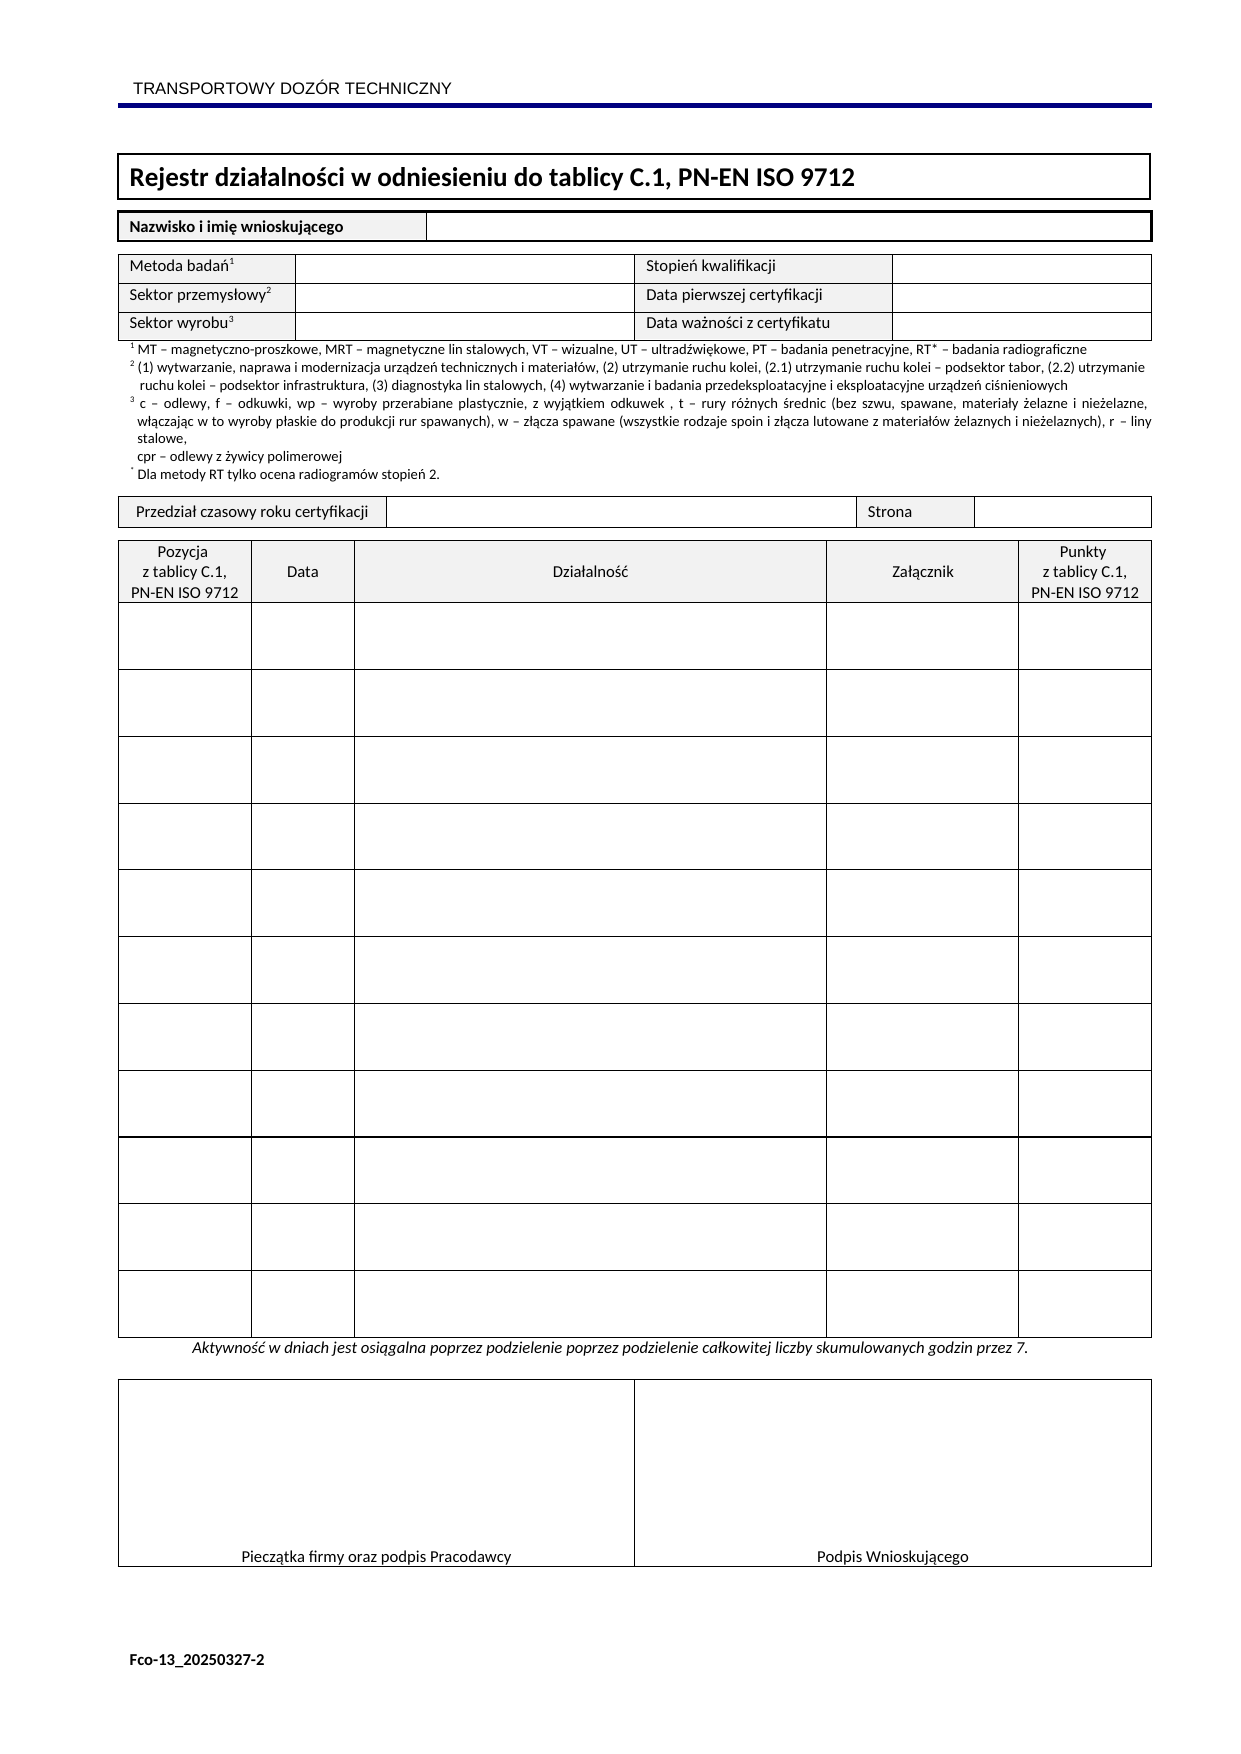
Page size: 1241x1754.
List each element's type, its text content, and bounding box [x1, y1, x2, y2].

table_header Działalność [355, 541, 826, 602]
table_header Data [252, 541, 354, 602]
table_cell [355, 937, 826, 1003]
table_cell [893, 313, 1151, 339]
table_cell [827, 670, 1018, 736]
table_cell Sektor wyrobu3 [119, 313, 295, 339]
table_header [427, 213, 1150, 239]
table_cell [119, 1204, 251, 1270]
table_cell [252, 1138, 354, 1203]
table_header Strona [857, 497, 974, 527]
table_cell [355, 603, 826, 669]
table_cell [827, 1071, 1018, 1136]
table_cell [296, 284, 634, 312]
table_cell [252, 870, 354, 936]
table_cell [119, 1271, 251, 1337]
text * Dla metody RT tylko ocena radiogramów stopień 2. [130, 465, 1152, 483]
table_cell [119, 1138, 251, 1203]
table_header Podpis Wnioskującego [635, 1380, 1151, 1566]
table_cell [1019, 1138, 1151, 1203]
table_cell [252, 937, 354, 1003]
table_cell [252, 737, 354, 803]
table_cell [827, 1138, 1018, 1203]
table_cell [119, 737, 251, 803]
table_cell [252, 1204, 354, 1270]
table_cell [252, 1004, 354, 1070]
table_cell [827, 804, 1018, 869]
table_cell Data pierwszej certyfikacji [635, 284, 892, 312]
table_header [893, 255, 1151, 283]
table_cell [1019, 870, 1151, 936]
table_cell [355, 804, 826, 869]
table_header [296, 255, 634, 283]
table_header [387, 497, 856, 527]
table_cell [355, 1004, 826, 1070]
table_header Metoda badań1 [119, 255, 295, 283]
table_cell [827, 870, 1018, 936]
table_cell [355, 1071, 826, 1136]
table_cell [252, 603, 354, 669]
table_cell [296, 313, 634, 339]
text ruchu kolei – podsektor infrastruktura, (3) diagnostyka lin stalowych, (4) wytwarzanie i badania przedeksploatacyjne i eksploatacyjne urządzeń ciśnieniowych [130, 376, 1152, 394]
table_cell [1019, 1271, 1151, 1337]
table_header Przedział czasowy roku certyfikacji [119, 497, 386, 527]
table_cell [1019, 1004, 1151, 1070]
text 3 c – odlewy, f – odkuwki, wp – wyroby przerabiane plastycznie, z wyjątkiem odkuwek , t – rury różnych średnic (bez szwu, spawane, materiały żelazne i nieżelazne, włączając w to wyroby płaskie do produkcji rur spawanych), w – złącza spawane (wszystkie rodzaje spoin i złącza lutowane z materiałów żelaznych i nieżelaznych), r – liny stalowe, [130, 394, 1152, 447]
text cpr – odlewy z żywicy polimerowej [137, 447, 1152, 465]
table_cell [827, 737, 1018, 803]
table_cell Data ważności z certyfikatu [635, 313, 892, 339]
table_header Rejestr działalności w odniesieniu do tablicy C.1, PN-EN ISO 9712 [119, 155, 1149, 198]
table_header Stopień kwalifikacji [635, 255, 892, 283]
table_cell [119, 804, 251, 869]
table_cell [119, 1004, 251, 1070]
table_cell [252, 1071, 354, 1136]
table_cell [252, 804, 354, 869]
table_cell [119, 670, 251, 736]
table_header Nazwisko i imię wnioskującego [119, 213, 426, 239]
table_cell [827, 1204, 1018, 1270]
table_cell [355, 1271, 826, 1337]
table_header [975, 497, 1151, 527]
table_header Pieczątka firmy oraz podpis Pracodawcy [119, 1380, 634, 1566]
table_cell [252, 670, 354, 736]
table_cell [119, 1071, 251, 1136]
table_cell [827, 1004, 1018, 1070]
table_cell [355, 1204, 826, 1270]
table_cell [355, 1138, 826, 1203]
table_cell Sektor przemysłowy2 [119, 284, 295, 312]
table_header Pozycja z tablicy C.1, PN-EN ISO 9712 [119, 541, 251, 602]
text Aktywność w dniach jest osiągalna poprzez podzielenie poprzez podzielenie całkowitej liczby skumulowanych godzin przez 7. [118, 1338, 1152, 1358]
table_cell [119, 870, 251, 936]
table_cell [355, 670, 826, 736]
table_cell [1019, 603, 1151, 669]
table_cell [355, 737, 826, 803]
table_cell [252, 1271, 354, 1337]
table_cell [827, 937, 1018, 1003]
text 1 MT – magnetyczno-proszkowe, MRT – magnetyczne lin stalowych, VT – wizualne, UT – ultradźwiękowe, PT – badania penetracyjne, RT* – badania radiograficzne [130, 341, 1152, 358]
table_cell [1019, 670, 1151, 736]
table_header Punkty z tablicy C.1, PN-EN ISO 9712 [1019, 541, 1151, 602]
table_cell [893, 284, 1151, 312]
table_cell [1019, 1071, 1151, 1136]
table_cell [1019, 937, 1151, 1003]
table_cell [827, 603, 1018, 669]
table_cell [1019, 1204, 1151, 1270]
table_cell [119, 937, 251, 1003]
table_header Załącznik [827, 541, 1018, 602]
table_cell [1019, 804, 1151, 869]
table_cell [355, 870, 826, 936]
table_cell [1019, 737, 1151, 803]
table_cell [827, 1271, 1018, 1337]
text 2 (1) wytwarzanie, naprawa i modernizacja urządzeń technicznych i materiałów, (2) utrzymanie ruchu kolei, (2.1) utrzymanie ruchu kolei – podsektor tabor, (2.2) utrzymanie [130, 358, 1152, 376]
table_cell [119, 603, 251, 669]
